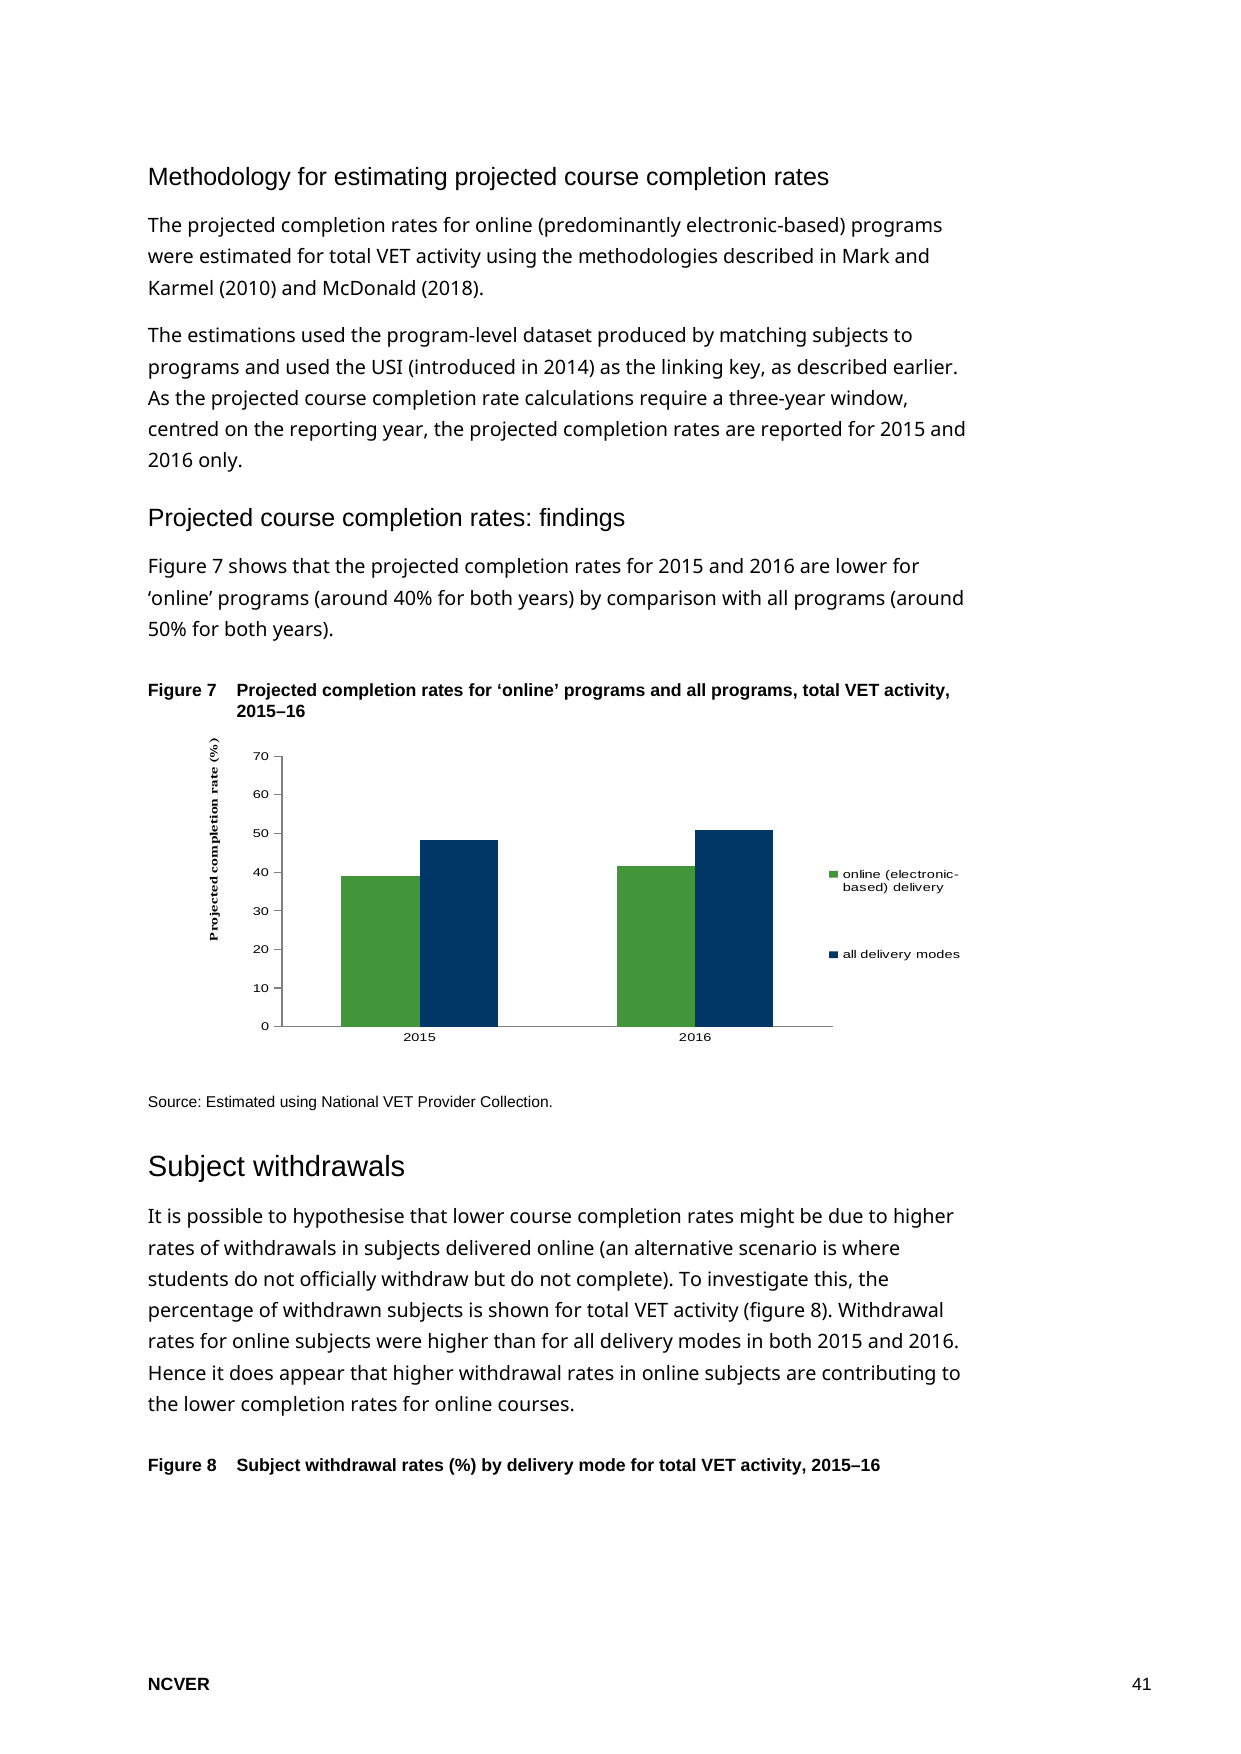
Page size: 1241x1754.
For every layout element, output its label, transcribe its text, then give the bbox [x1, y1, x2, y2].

subtitle Subject withdrawals [148, 1149, 974, 1182]
text The estimations used the program-level dataset produced by matching subjects to programs and used the USI (introduced in 2014) as the linking key, as described earlier. As the projected course completion rate calculations require a three-year window, centred on the reporting year, the projected completion rates are reported for 2015 and 2016 only. [148, 318, 974, 474]
subtitle Projected course completion rates: findings [148, 503, 974, 532]
text It is possible to hypothesise that lower course completion rates might be due to higher rates of withdrawals in subjects delivered online (an alternative scenario is where students do not officially withdraw but do not complete). To investigate this, the percentage of withdrawn subjects is shown for total VET activity (figure 8). Withdrawal rates for online subjects were higher than for all delivery modes in both 2015 and 2016. Hence it does appear that higher withdrawal rates in online subjects are contributing to the lower completion rates for online courses. [148, 1199, 974, 1418]
title Figure 7 Projected completion rates for ‘online’ programs and all programs, total VET activity, 2015–16 [148, 680, 974, 721]
text Source: Estimated using National VET Provider Collection. [148, 729, 974, 1111]
text The projected completion rates for online (predominantly electronic-based) programs were estimated for total VET activity using the methodologies described in Mark and Karmel (2010) and McDonald (2018). [148, 207, 974, 301]
subtitle Methodology for estimating projected course completion rates [148, 162, 974, 191]
text Figure 7 shows that the projected completion rates for 2015 and 2016 are lower for ‘online’ programs (around 40% for both years) by comparison with all programs (around 50% for both years). [148, 549, 974, 642]
title Figure 8 Subject withdrawal rates (%) by delivery mode for total VET activity, 2015–16 [148, 1455, 974, 1476]
